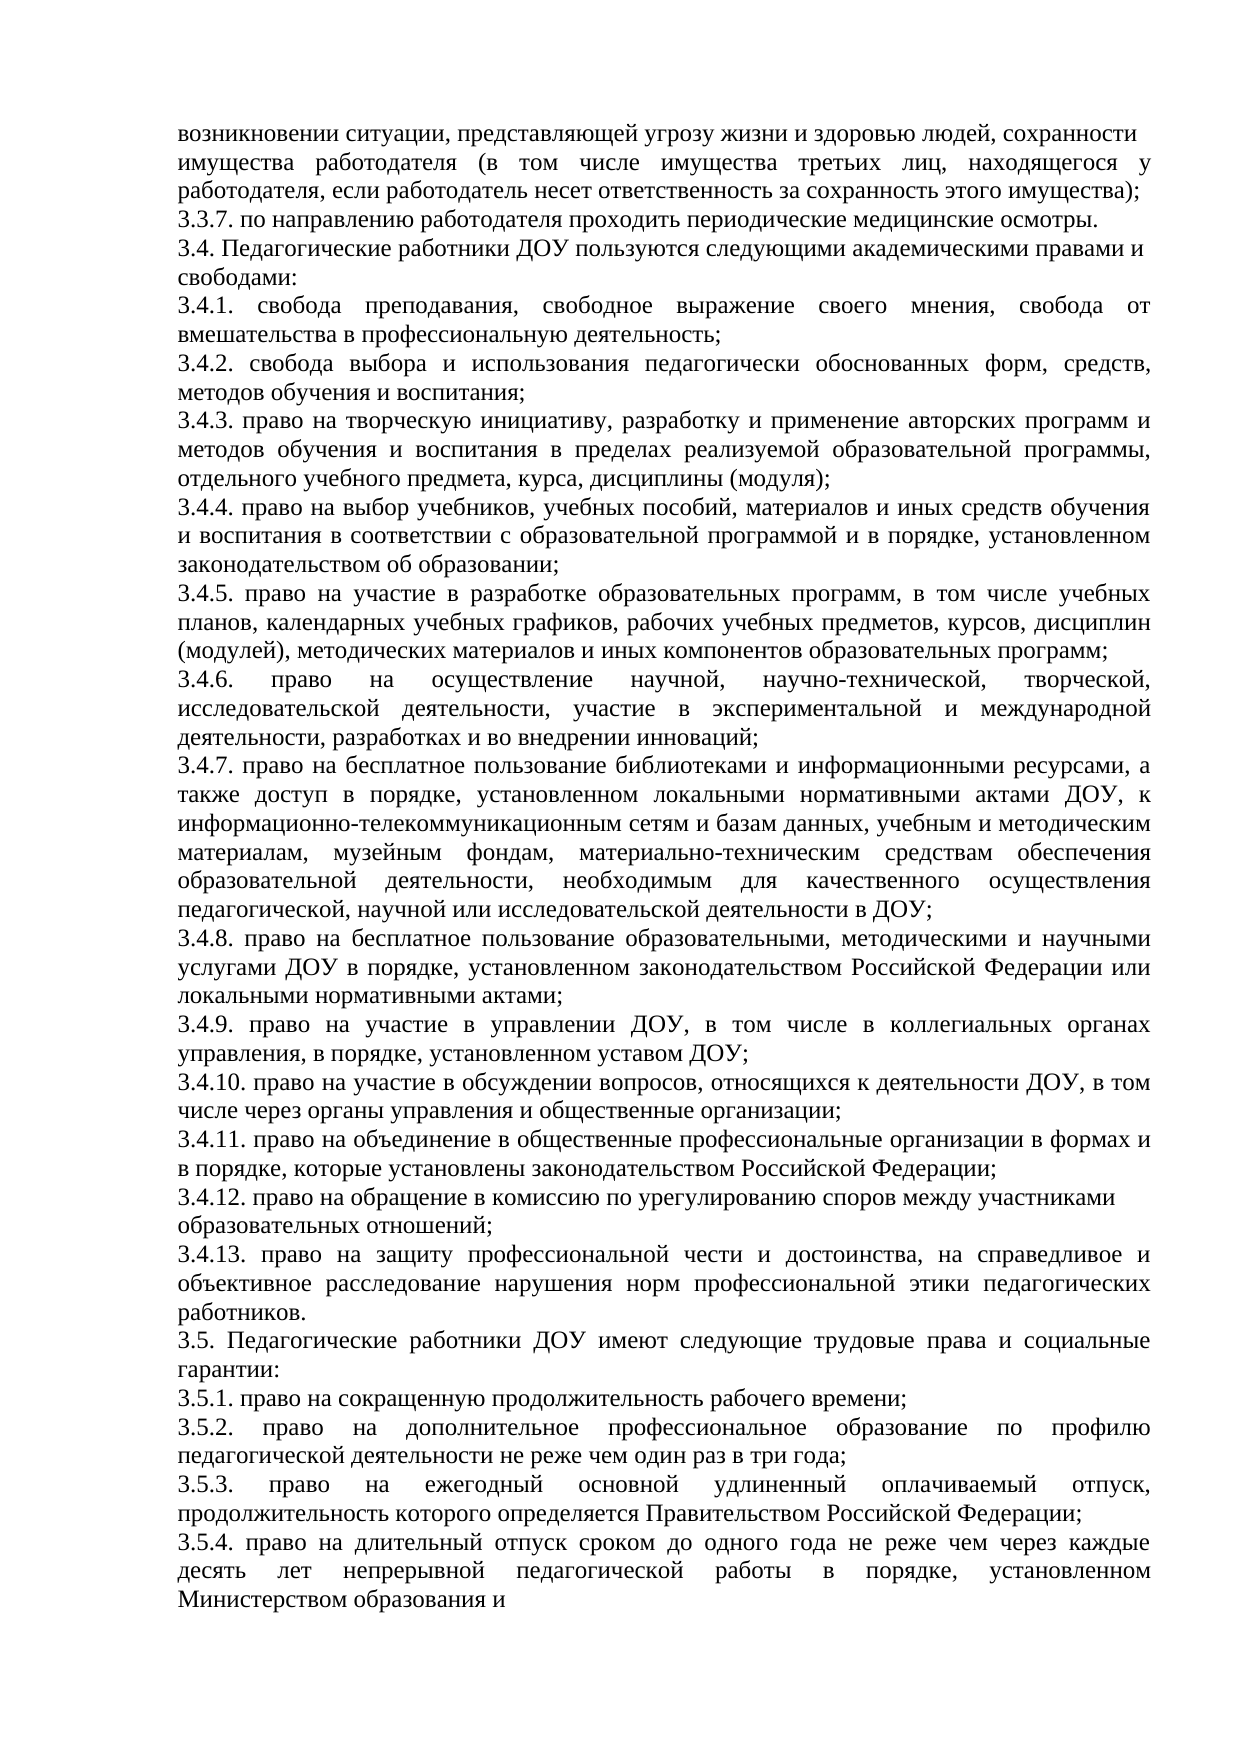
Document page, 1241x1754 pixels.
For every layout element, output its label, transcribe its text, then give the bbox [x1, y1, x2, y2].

text 3.4.13. право на защиту профессиональной чести и достоинства, на справедливое и объективное расследование нарушения норм профессиональной этики педагогических работников. [177, 1239, 1152, 1326]
text 3.5.2. право на дополнительное профессиональное образование по профилю педагогической деятельности не реже чем один раз в три года; [177, 1412, 1152, 1469]
text 3.4.10. право на участие в обсуждении вопросов, относящихся к деятельности ДОУ, в том числе через органы управления и общественные организации; [177, 1067, 1152, 1124]
text 3.4. Педагогические работники ДОУ пользуются следующими академическими правами и [177, 233, 1152, 262]
text 3.4.9. право на участие в управлении ДОУ, в том числе в коллегиальных органах управления, в порядке, установленном уставом ДОУ; [177, 1009, 1152, 1067]
text 3.4.6. право на осуществление научной, научно-технической, творческой, исследовательской деятельности, участие в экспериментальной и международной деятельности, разработках и во внедрении инноваций; [177, 664, 1152, 751]
text 3.4.4. право на выбор учебников, учебных пособий, материалов и иных средств обучения и воспитания в соответствии с образовательной программой и в порядке, установленном законодательством об образовании; [177, 492, 1152, 578]
text 3.4.7. право на бесплатное пользование библиотеками и информационными ресурсами, а также доступ в порядке, установленном локальными нормативными актами ДОУ, к информационно-телекоммуникационным сетям и базам данных, учебным и методическим материалам, музейным фондам, материально-техническим средствам обеспечения образовательной деятельности, необходимым для качественного осуществления педагогической, научной или исследовательской деятельности в ДОУ; [177, 751, 1152, 923]
text 3.5.4. право на длительный отпуск сроком до одного года не реже чем через каждые десять лет непрерывной педагогической работы в порядке, установленном Министерством образования и [177, 1527, 1152, 1613]
text 3.4.11. право на объединение в общественные профессиональные организации в формах и в порядке, которые установлены законодательством Российской Федерации; [177, 1124, 1152, 1182]
text образовательных отношений; [177, 1211, 1152, 1239]
text имущества работодателя (в том числе имущества третьих лиц, находящегося у работодателя, если работодатель несет ответственность за сохранность этого имущества); [177, 147, 1152, 204]
text 3.4.2. свобода выбора и использования педагогически обоснованных форм, средств, методов обучения и воспитания; [177, 348, 1152, 406]
text 3.5.1. право на сокращенную продолжительность рабочего времени; [177, 1383, 1152, 1412]
text 3.4.5. право на участие в разработке образовательных программ, в том числе учебных планов, календарных учебных графиков, рабочих учебных предметов, курсов, дисциплин (модулей), методических материалов и иных компонентов образовательных программ; [177, 578, 1152, 664]
text 3.4.12. право на обращение в комиссию по урегулированию споров между участниками [177, 1182, 1152, 1211]
text 3.5. Педагогические работники ДОУ имеют следующие трудовые права и социальные гарантии: [177, 1326, 1152, 1383]
text 3.4.1. свобода преподавания, свободное выражение своего мнения, свобода от вмешательства в профессиональную деятельность; [177, 291, 1152, 348]
text возникновении ситуации, представляющей угрозу жизни и здоровью людей, сохранности [177, 118, 1152, 147]
text 3.4.3. право на творческую инициативу, разработку и применение авторских программ и методов обучения и воспитания в пределах реализуемой образовательной программы, отдельного учебного предмета, курса, дисциплины (модуля); [177, 406, 1152, 492]
text 3.3.7. по направлению работодателя проходить периодические медицинские осмотры. [177, 204, 1152, 233]
text 3.5.3. право на ежегодный основной удлиненный оплачиваемый отпуск, продолжительность которого определяется Правительством Российской Федерации; [177, 1469, 1152, 1527]
text 3.4.8. право на бесплатное пользование образовательными, методическими и научными услугами ДОУ в порядке, установленном законодательством Российской Федерации или локальными нормативными актами; [177, 923, 1152, 1009]
text свободами: [177, 262, 1152, 291]
